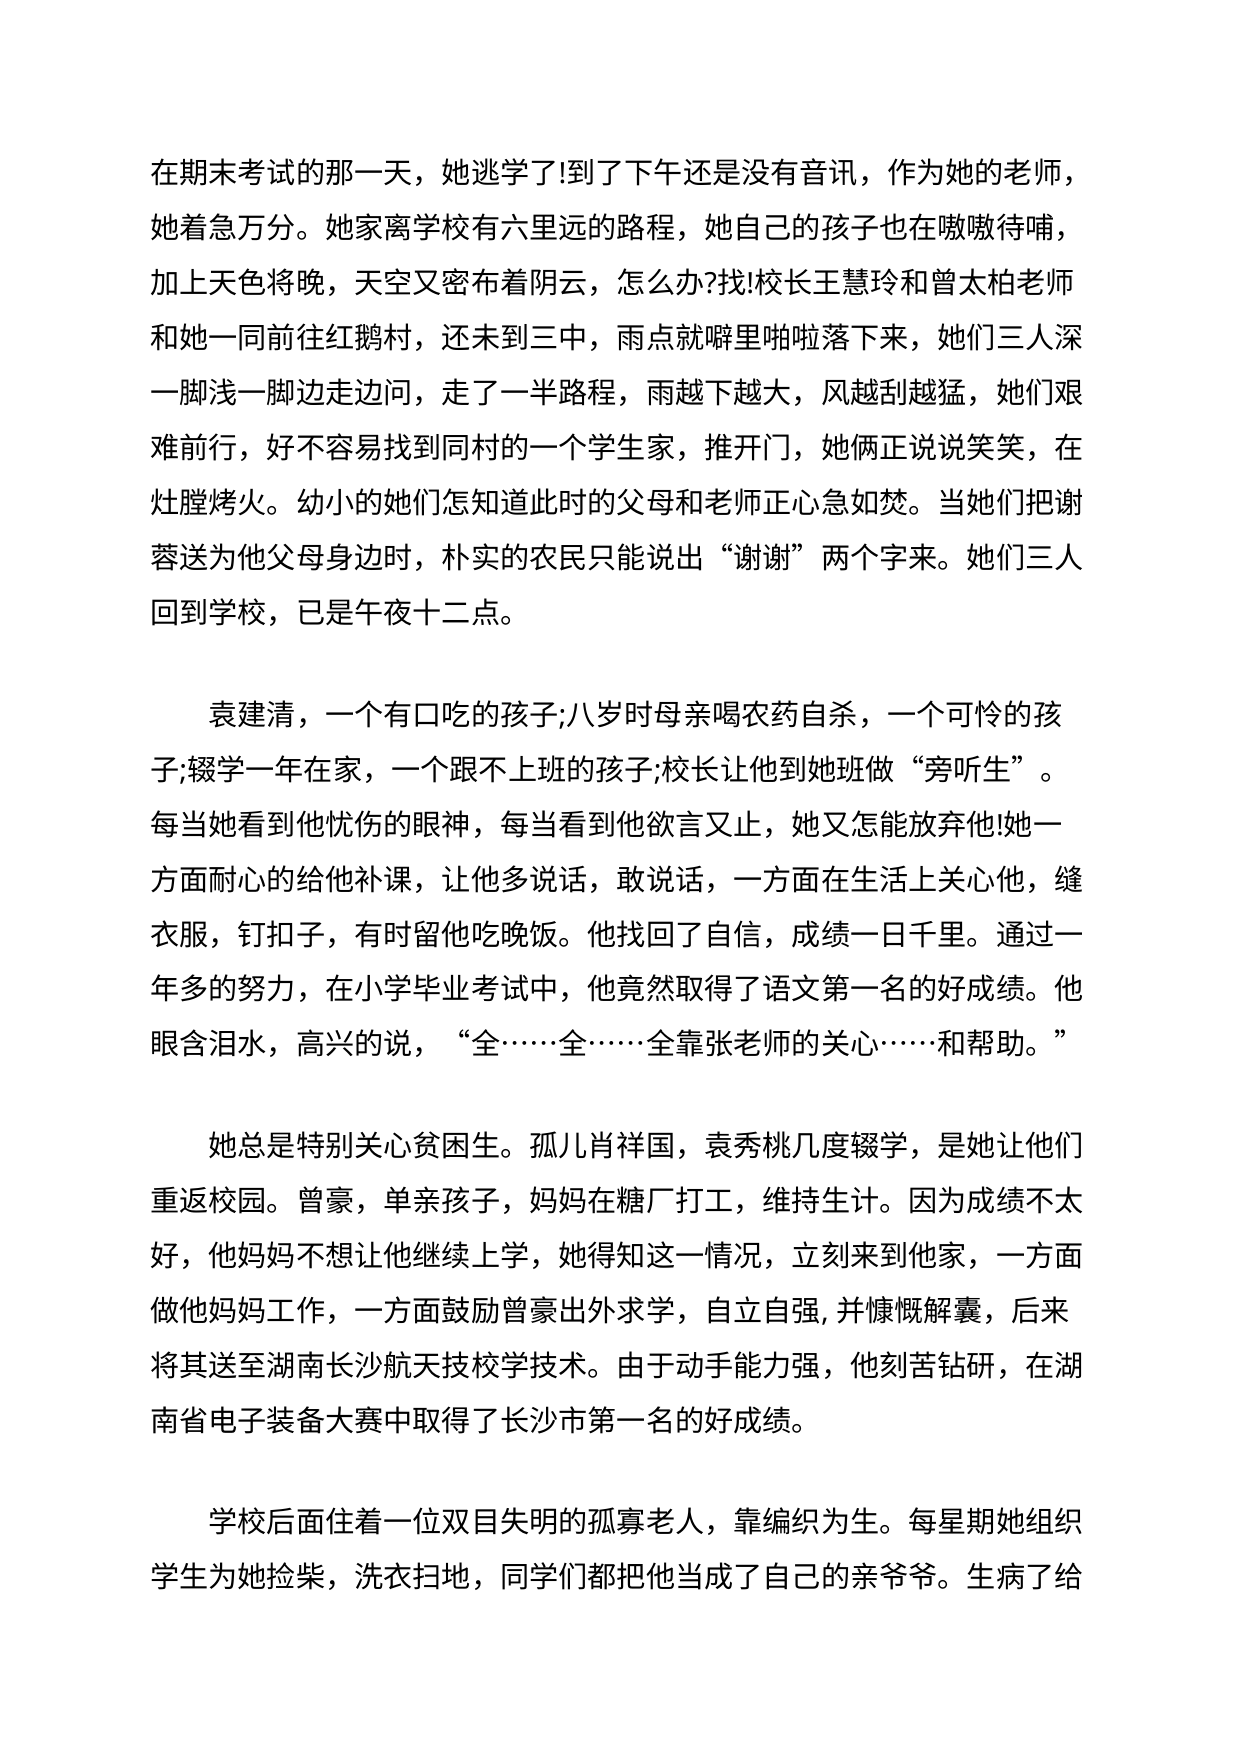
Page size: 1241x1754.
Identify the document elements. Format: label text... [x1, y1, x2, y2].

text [150, 150, 1090, 632]
text 她总是特别关心贫困生。孤儿肖祥国，袁秀桃几度辍学，是她让他们重返校园。曾豪，单亲孩子，妈妈在糖厂打工，维持生计。因为成绩不太好，他妈妈不想让他继续上学，她得知这一情况，立刻来到他家，一方面做他妈妈工作，一方面鼓励曾豪出外求学，自立自强, 并慷慨解囊，后来将其送至湖南长沙航天技校学技术。由于动手能力强，他刻苦钻研，在湖南省电子装备大赛中取得了长沙市第一名的好成绩。 [150, 1123, 1090, 1439]
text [150, 1499, 1090, 1596]
text 袁建清，一个有口吃的孩子;八岁时母亲喝农药自杀，一个可怜的孩子;辍学一年在家，一个跟不上班的孩子;校长让他到她班做“旁听生”。每当她看到他忧伤的眼神，每当看到他欲言又止，她又怎能放弃他!她一方面耐心的给他补课，让他多说话，敢说话，一方面在生活上关心他，缝衣服，钉扣子，有时留他吃晚饭。他找回了自信，成绩一日千里。通过一年多的努力，在小学毕业考试中，他竟然取得了语文第一名的好成绩。他眼含泪水，高兴的说，“全……全……全靠张老师的关心……和帮助。” [150, 691, 1090, 1063]
